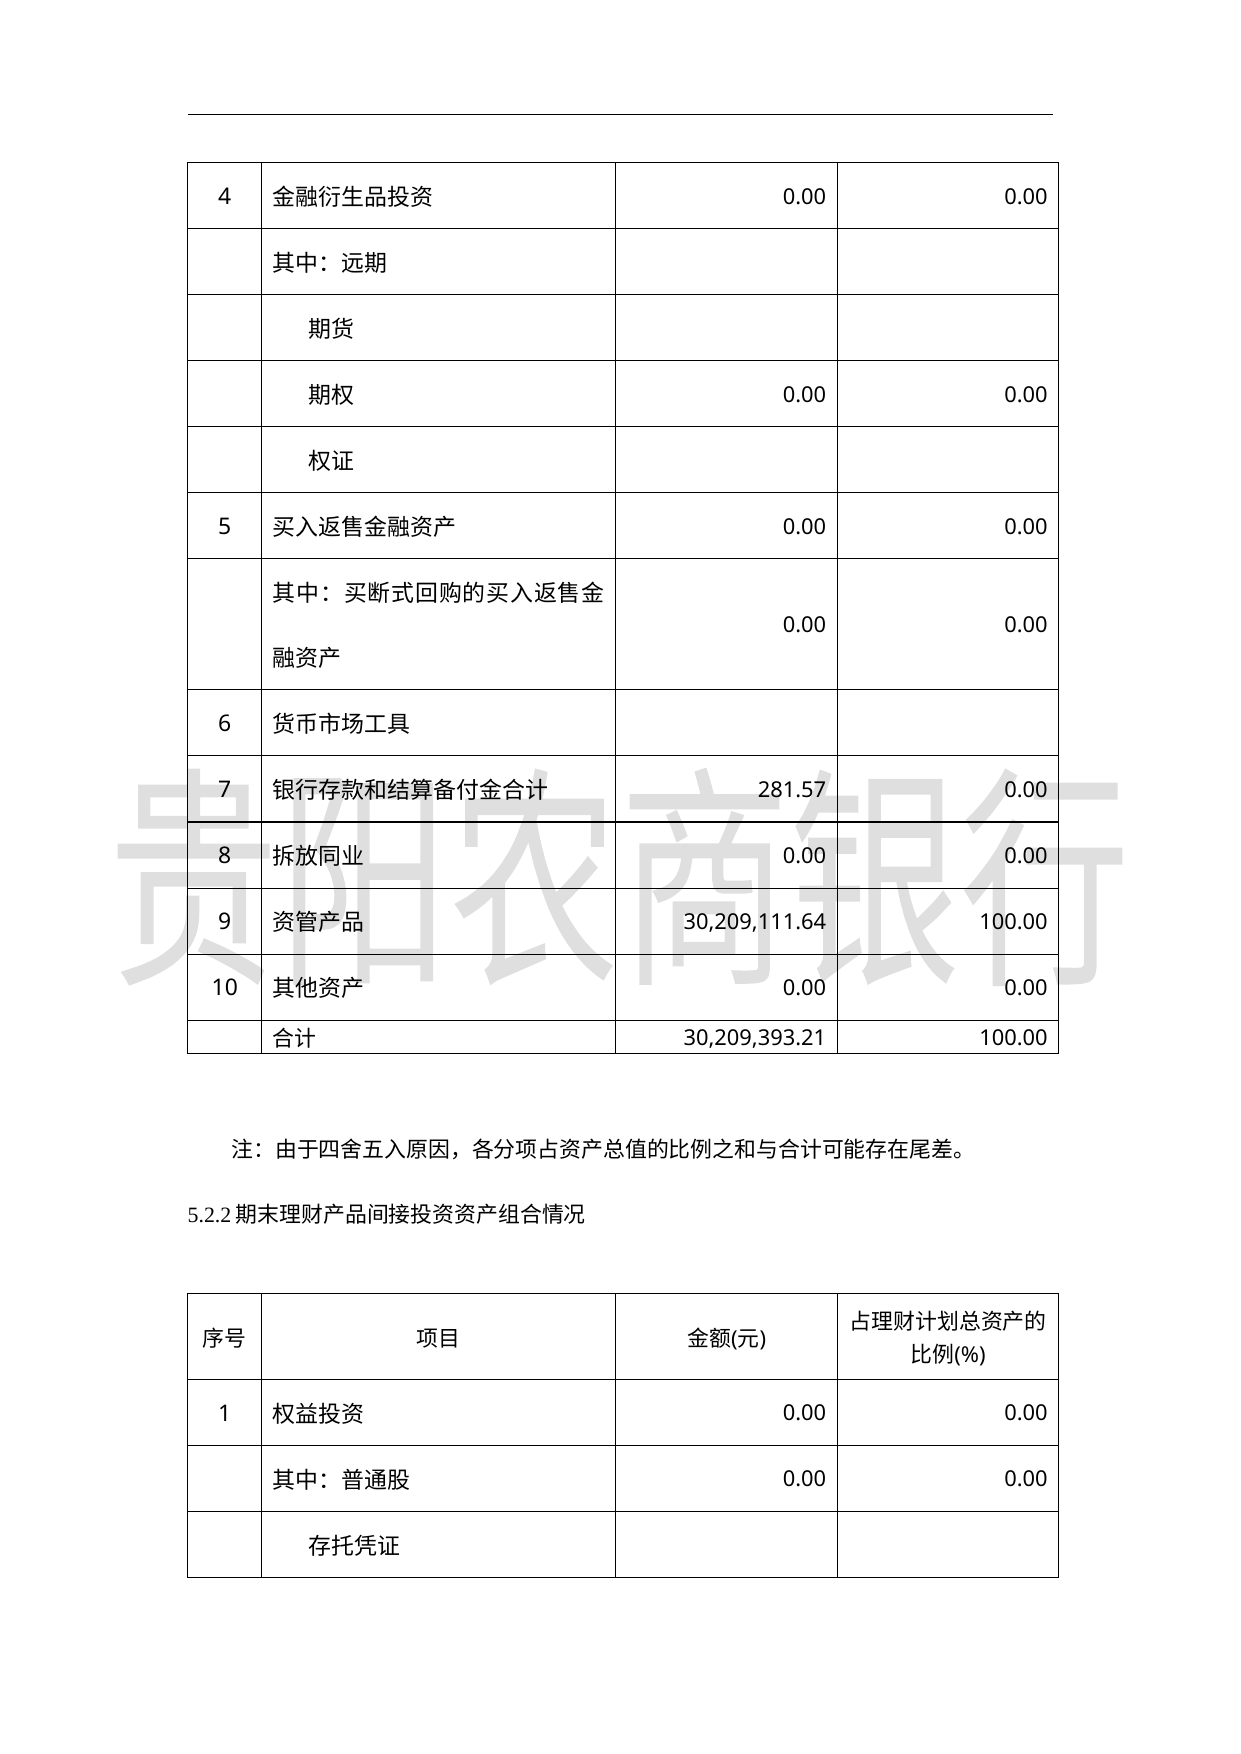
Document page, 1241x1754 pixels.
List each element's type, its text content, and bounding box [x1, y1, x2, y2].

table_header 序号 [188, 1294, 261, 1378]
table_header 占理财计划总资产的比例(%) [838, 1294, 1058, 1378]
table_cell [838, 295, 1058, 360]
table_cell 期权 [262, 361, 615, 426]
table_header 金额(元) [616, 1294, 837, 1378]
text 注：由于四舍五入原因，各分项占资产总值的比例之和与合计可能存在尾差。 [187, 1132, 1053, 1164]
table_cell 0.00 [838, 823, 1058, 887]
table_cell 0.00 [616, 1446, 837, 1511]
table_cell 0.00 [838, 361, 1058, 426]
table_cell 6 [188, 690, 261, 755]
table_cell 0.00 [616, 493, 837, 558]
table_cell [838, 229, 1058, 294]
table_cell 其中：普通股 [262, 1446, 615, 1511]
table_cell 7 [188, 756, 261, 821]
table_cell [188, 295, 261, 360]
table_cell 0.00 [838, 1380, 1058, 1444]
table_cell [188, 559, 261, 689]
table_cell [188, 1512, 261, 1577]
table_cell 金融衍生品投资 [262, 163, 615, 228]
table_cell 其他资产 [262, 955, 615, 1019]
table_cell 0.00 [616, 1380, 837, 1444]
table_cell [616, 295, 837, 360]
table_cell 0.00 [838, 559, 1058, 689]
table_cell 100.00 [838, 889, 1058, 953]
text 5.2.2期末理财产品间接投资资产组合情况 [187, 1196, 1053, 1229]
table_cell 其中：买断式回购的买入返售金融资产 [262, 559, 615, 689]
table_cell 281.57 [616, 756, 837, 821]
table_cell [188, 1021, 261, 1053]
table_cell [188, 1446, 261, 1511]
table_cell 其中：远期 [262, 229, 615, 294]
table_cell 0.00 [838, 756, 1058, 821]
table_cell 1 [188, 1380, 261, 1444]
table_cell 0.00 [616, 163, 837, 228]
table_cell 拆放同业 [262, 823, 615, 887]
table_cell 0.00 [838, 955, 1058, 1019]
table_cell [616, 229, 837, 294]
table_cell 0.00 [616, 823, 837, 887]
table_cell 权益投资 [262, 1380, 615, 1444]
table_cell 30,209,111.64 [616, 889, 837, 953]
table_cell 0.00 [616, 361, 837, 426]
table_cell [616, 1512, 837, 1577]
table_cell 8 [188, 823, 261, 887]
table_cell [838, 690, 1058, 755]
table_cell 权证 [262, 427, 615, 492]
table_cell 货币市场工具 [262, 690, 615, 755]
table_cell 0.00 [616, 559, 837, 689]
table_cell 9 [188, 889, 261, 953]
table_cell 存托凭证 [262, 1512, 615, 1577]
table_cell 0.00 [616, 955, 837, 1019]
table_cell 合计 [262, 1021, 615, 1053]
table_cell [838, 1512, 1058, 1577]
table_cell 4 [188, 163, 261, 228]
table_cell 0.00 [838, 1446, 1058, 1511]
table_cell 银行存款和结算备付金合计 [262, 756, 615, 821]
table_cell [616, 427, 837, 492]
table_cell 买入返售金融资产 [262, 493, 615, 558]
table_cell 5 [188, 493, 261, 558]
table_cell [616, 690, 837, 755]
table_header 项目 [262, 1294, 615, 1378]
table_cell 30,209,393.21 [616, 1021, 837, 1053]
table_cell 100.00 [838, 1021, 1058, 1053]
table_cell 10 [188, 955, 261, 1019]
table_cell 0.00 [838, 163, 1058, 228]
table_cell 0.00 [838, 493, 1058, 558]
table_cell 资管产品 [262, 889, 615, 953]
table_cell 期货 [262, 295, 615, 360]
table_cell [188, 229, 261, 294]
table_cell [188, 361, 261, 426]
table_cell [838, 427, 1058, 492]
table_cell [188, 427, 261, 492]
